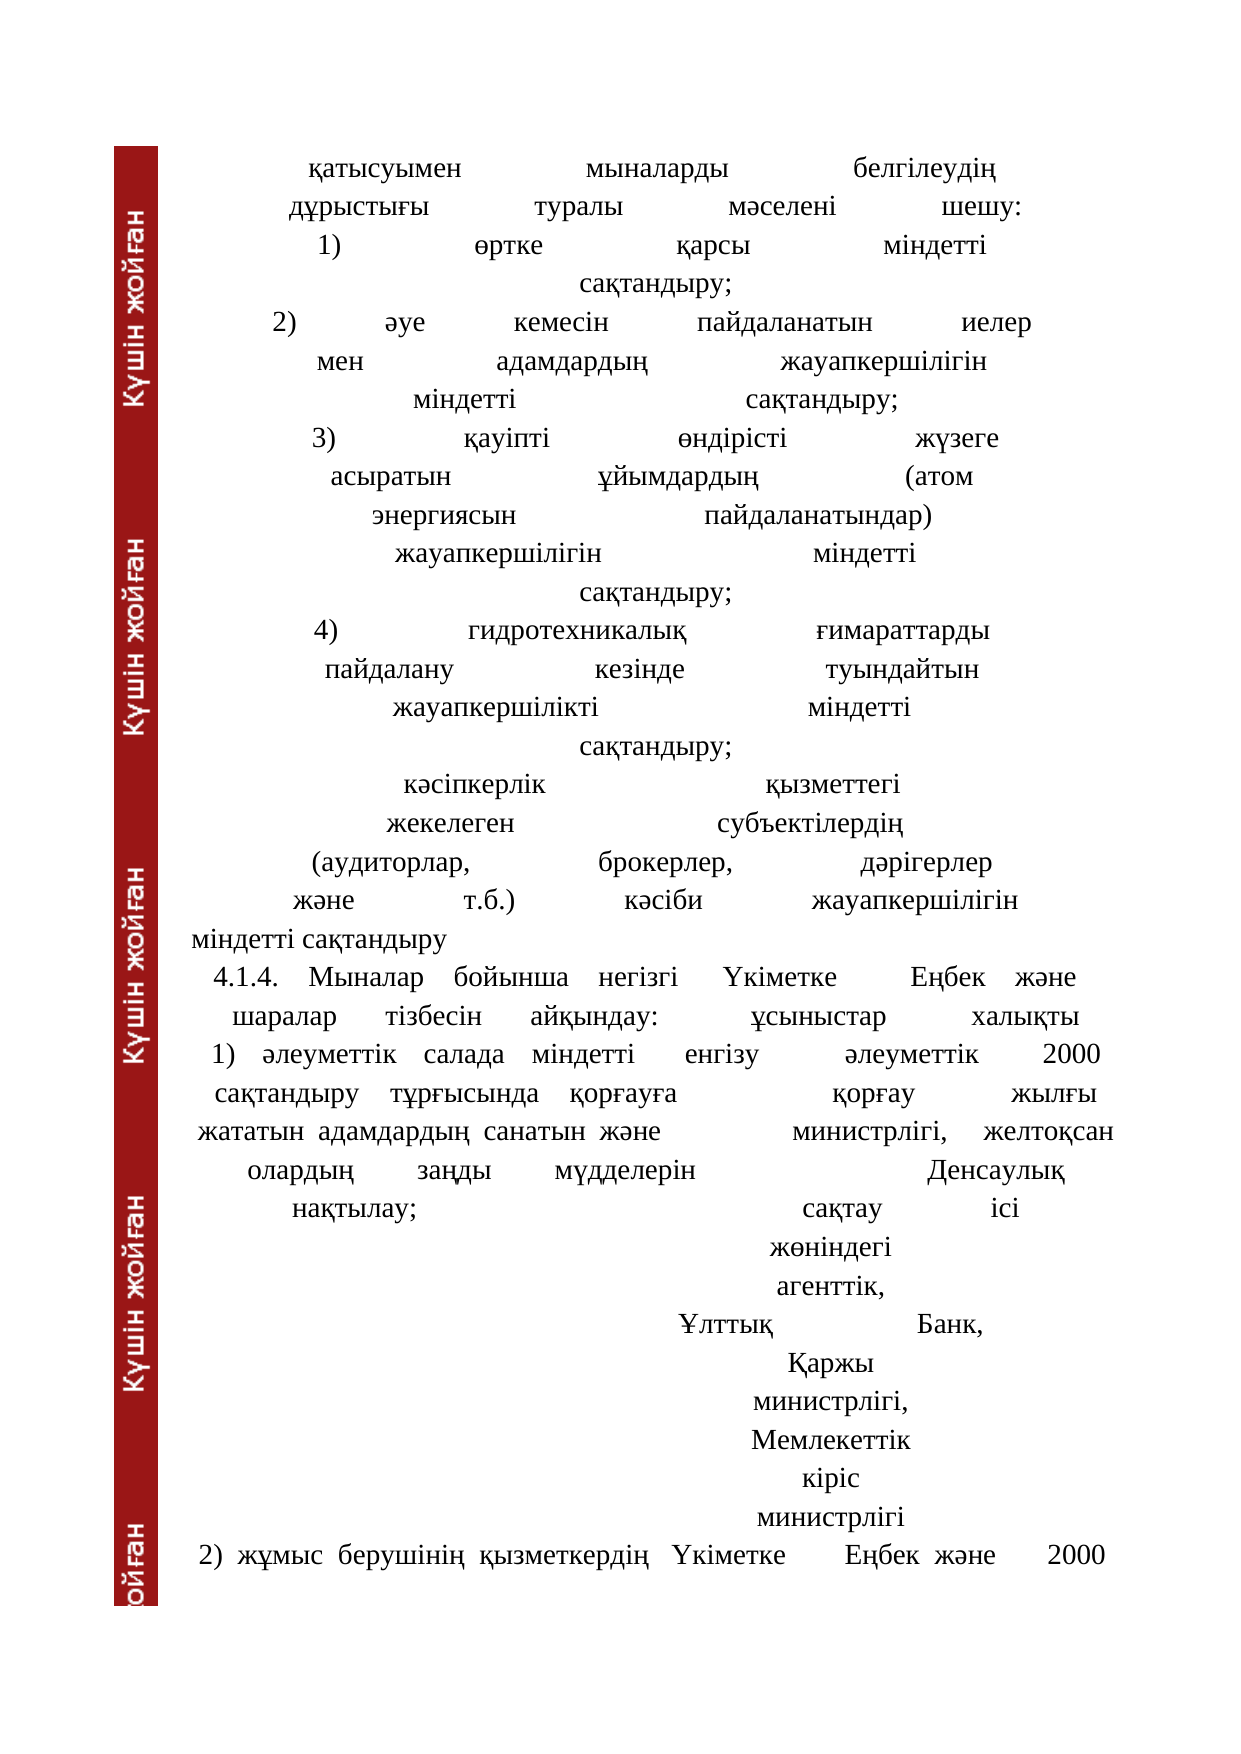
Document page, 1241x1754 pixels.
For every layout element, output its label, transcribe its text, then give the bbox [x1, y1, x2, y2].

picture [114, 954, 158, 959]
picture [114, 146, 158, 150]
picture [114, 1571, 158, 1606]
